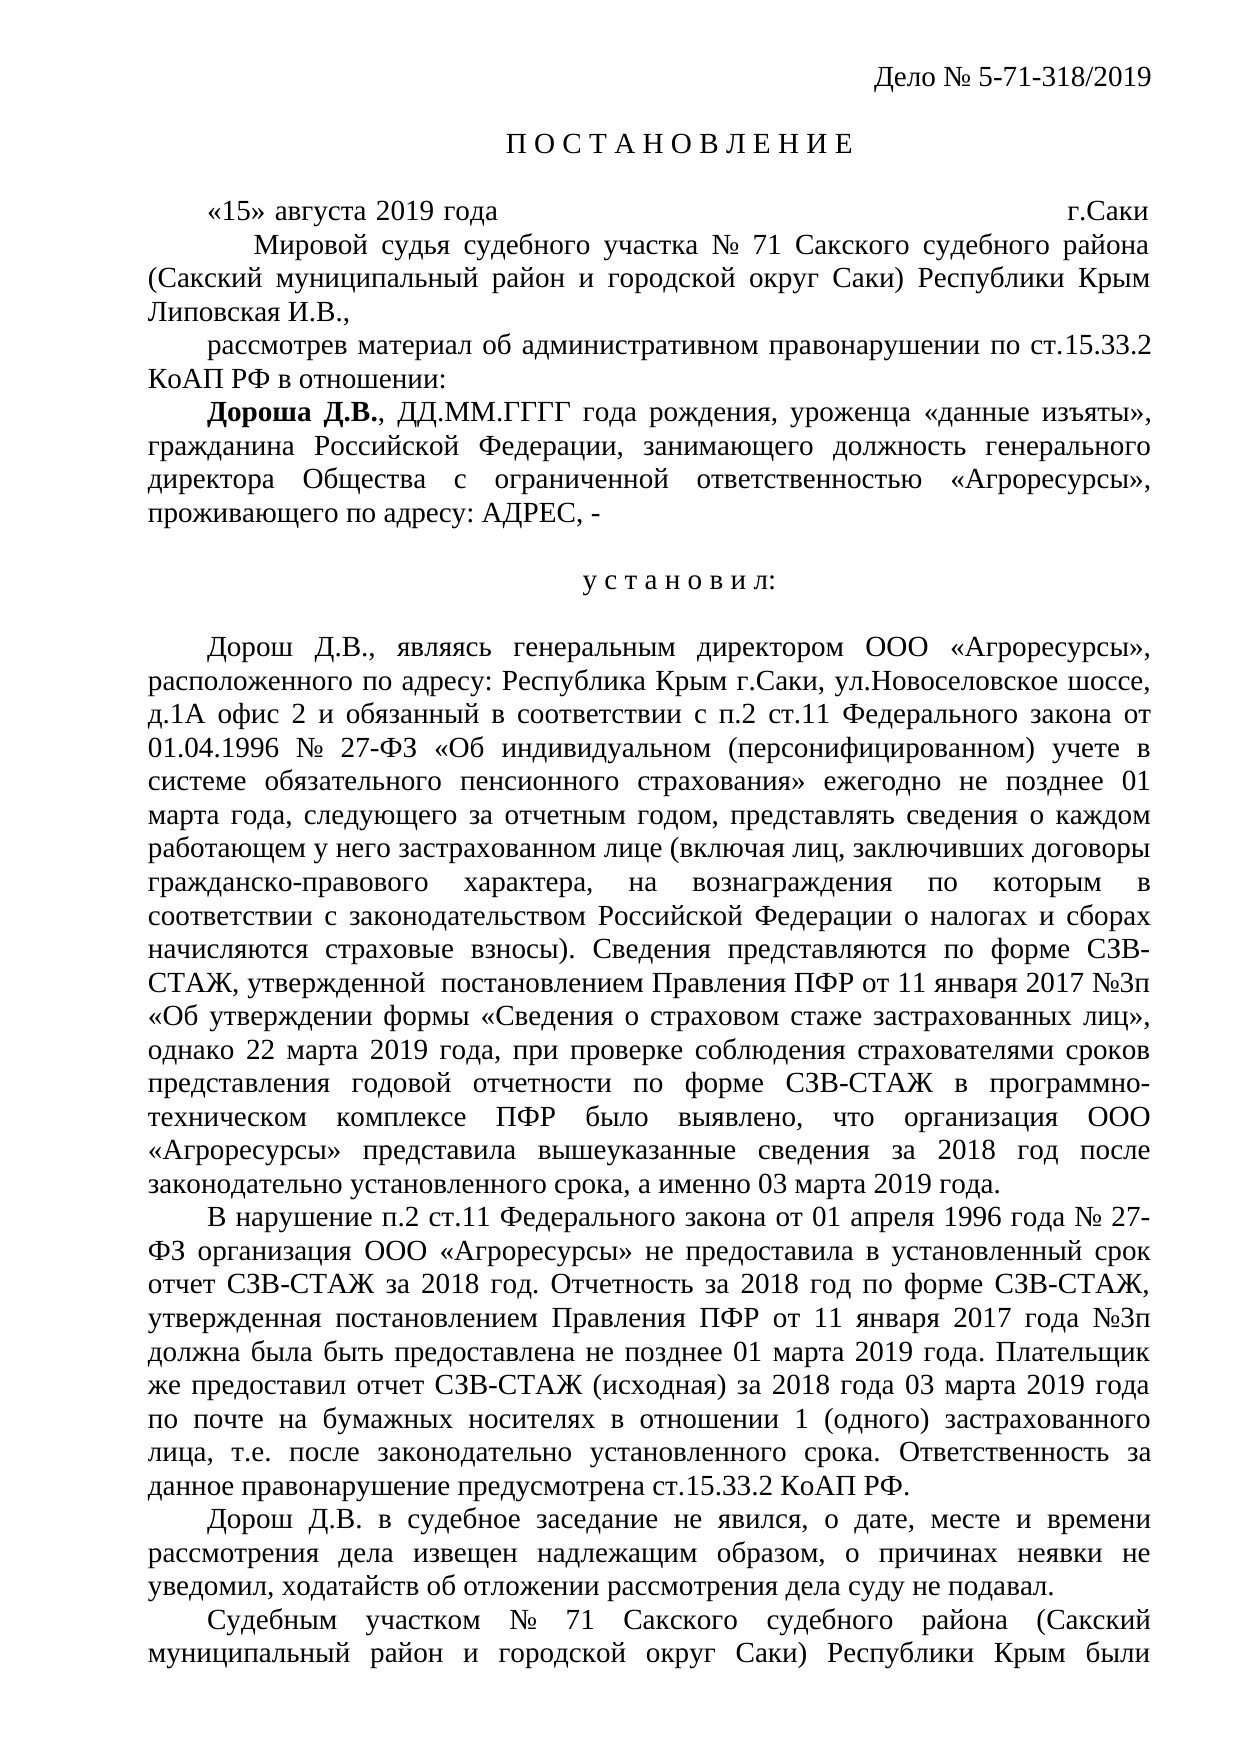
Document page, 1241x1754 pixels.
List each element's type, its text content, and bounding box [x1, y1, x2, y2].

text рассмотрев материал об административном правонарушении по ст.15.33.2 КоАП РФ в отношении: [148, 327, 1152, 394]
text «15» августа 2019 года г.Саки Мировой судья судебного участка № 71 Сакского судебного района (Сакский муниципальный район и городской округ Саки) Республики Крым Липовская И.В., [148, 193, 1152, 327]
text П О С Т А Н О В Л Е Н И Е [148, 126, 1152, 160]
text В нарушение п.2 ст.11 Федерального закона от 01 апреля 1996 года № 27-ФЗ организация ООО «Агроресурсы» не предоставила в установленный срок отчет СЗВ-СТАЖ за 2018 год. Отчетность за 2018 год по форме СЗВ-СТАЖ, утвержденная постановлением Правления ПФР от 11 января 2017 года №3п должна была быть предоставлена не позднее 01 марта 2019 года. Плательщик же предоставил отчет СЗВ-СТАЖ (исходная) за 2018 года 03 марта 2019 года по почте на бумажных носителях в отношении 1 (одного) застрахованного лица, т.е. после законодательно установленного срока. Ответственность за данное правонарушение предусмотрена ст.15.33.2 КоАП РФ. [148, 1199, 1152, 1501]
text Дороша Д.В., ДД.ММ.ГГГГ года рождения, уроженца «данные изъяты», гражданина Российской Федерации, занимающего должность генерального директора Общества с ограниченной ответственностью «Агроресурсы», проживающего по адресу: АДРЕС, - [148, 394, 1152, 529]
text у с т а н о в и л: [148, 562, 1152, 596]
text Дорош Д.В. в судебное заседание не явился, о дате, месте и времени рассмотрения дела извещен надлежащим образом, о причинах неявки не уведомил, ходатайств об отложении рассмотрения дела суду не подавал. [148, 1501, 1152, 1602]
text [148, 1602, 1152, 1669]
text Дорош Д.В., являясь генеральным директором ООО «Агроресурсы», расположенного по адресу: Республика Крым г.Саки, ул.Новоселовское шоссе, д.1А офис 2 и обязанный в соответствии с п.2 ст.11 Федерального закона от 01.04.1996 № 27-ФЗ «Об индивидуальном (персонифицированном) учете в системе обязательного пенсионного страхования» ежегодно не позднее 01 марта года, следующего за отчетным годом, представлять сведения о каждом работающем у него застрахованном лице (включая лиц, заключивших договоры гражданско-правового характера, на вознаграждения по которым в соответствии с законодательством Российской Федерации о налогах и сборах начисляются страховые взносы). Сведения представляются по форме СЗВ-СТАЖ, утвержденной постановлением Правления ПФР от 11 января 2017 №3п «Об утверждении формы «Сведения о страховом стаже застрахованных лиц», однако 22 марта 2019 года, при проверке соблюдения страхователями сроков представления годовой отчетности по форме СЗВ-СТАЖ в программно-техническом комплексе ПФР было выявлено, что организация ООО «Агроресурсы» представила вышеуказанные сведения за 2018 год после законодательно установленного срока, а именно 03 марта 2019 года. [148, 629, 1152, 1199]
text Дело № 5-71-318/2019 [148, 59, 1152, 93]
